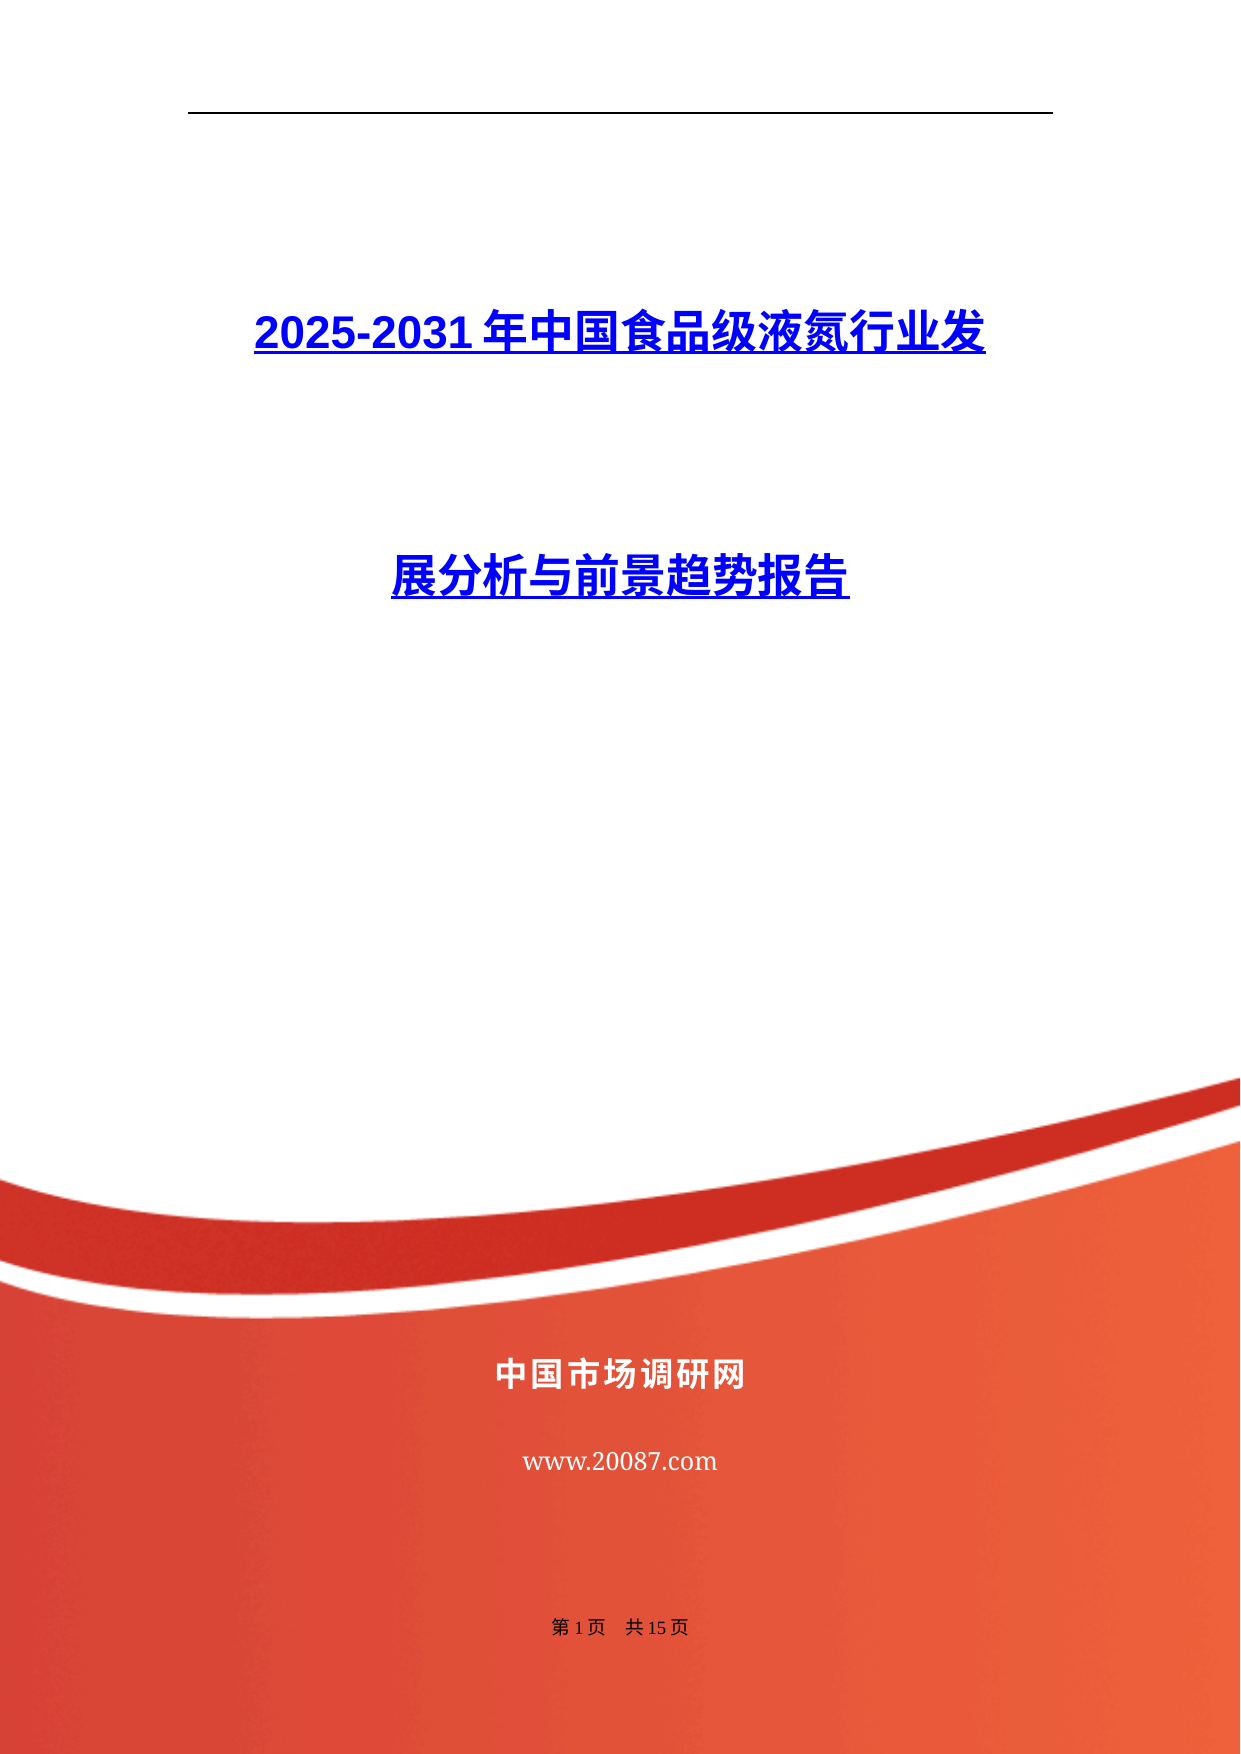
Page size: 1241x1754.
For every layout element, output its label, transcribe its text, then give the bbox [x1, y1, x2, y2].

table_header 2025-2031年中国食品级液氮行业发展分析与前景趋势报告 [188, 207, 1053, 773]
subtitle 中国市场调研网 [187, 1339, 1053, 1404]
text www.20087.com [187, 1428, 1053, 1493]
picture [0, 1006, 1241, 1754]
